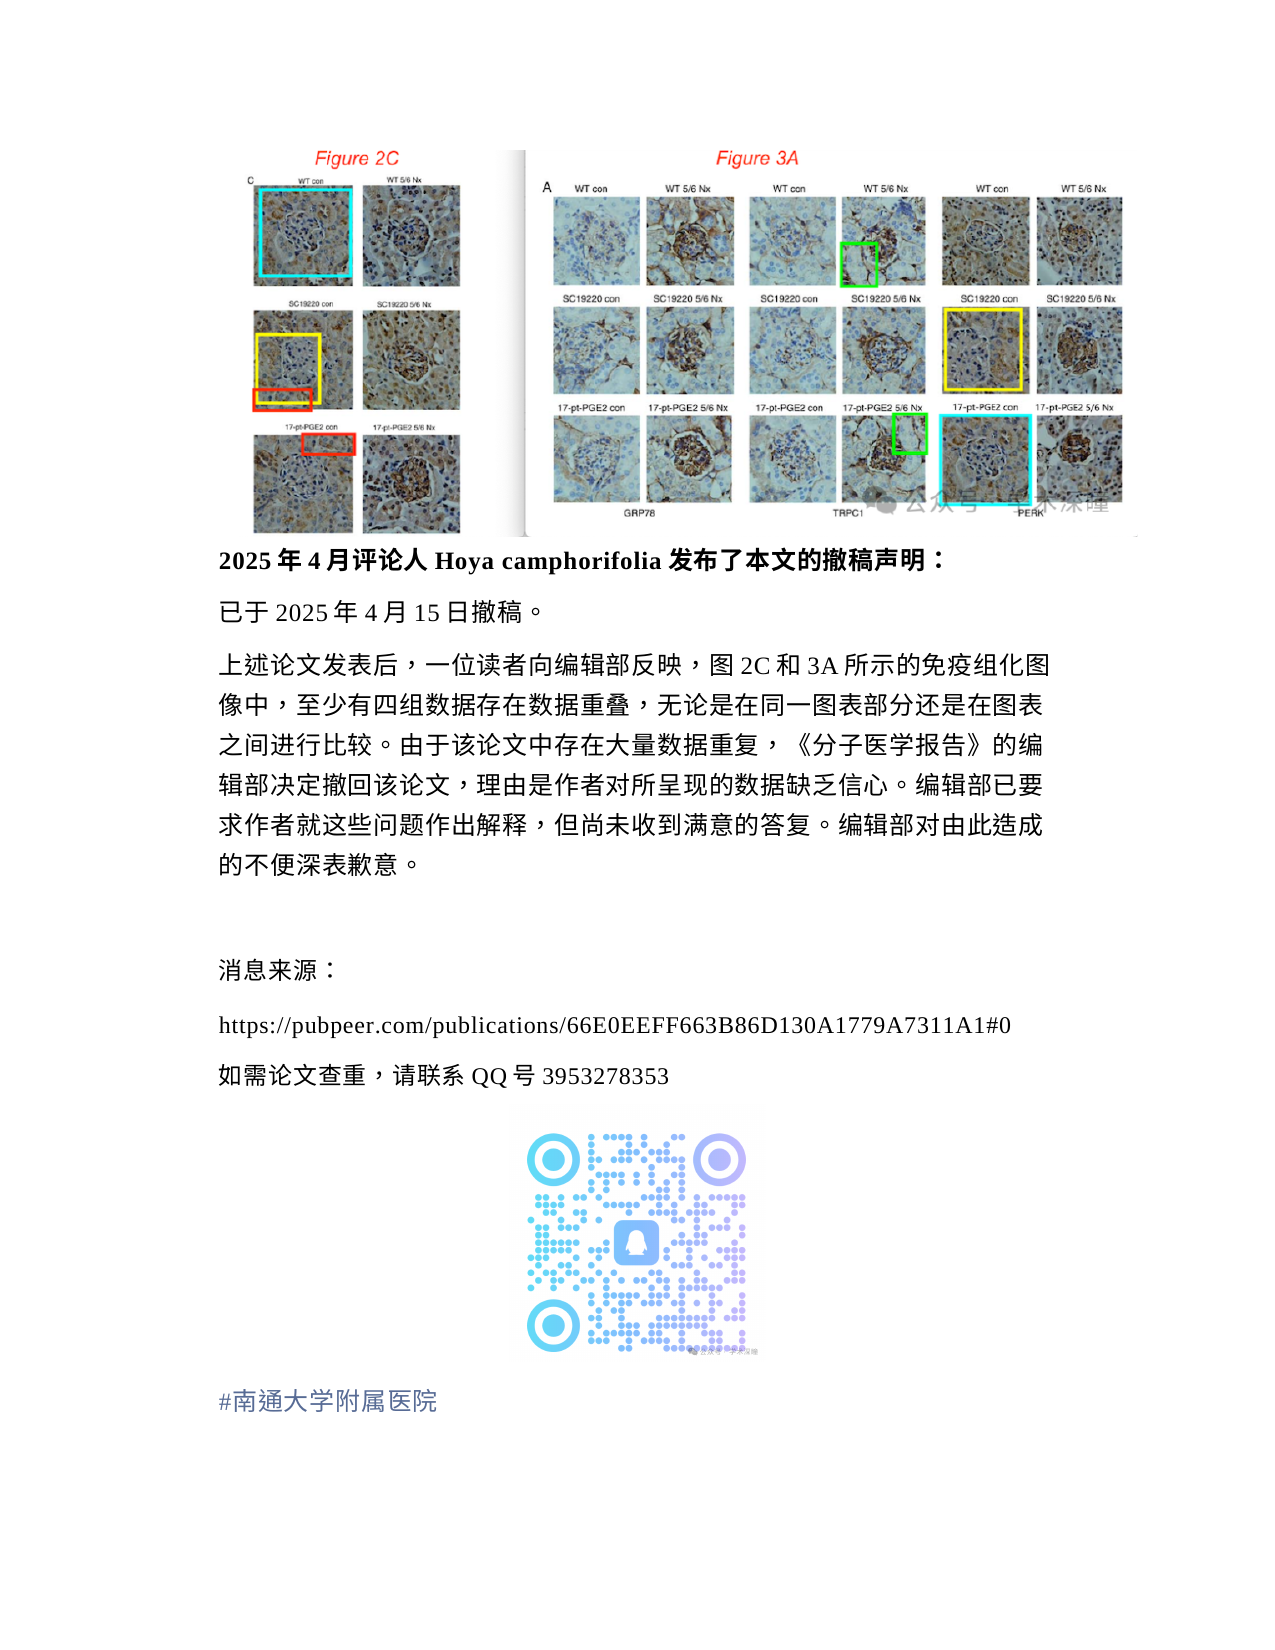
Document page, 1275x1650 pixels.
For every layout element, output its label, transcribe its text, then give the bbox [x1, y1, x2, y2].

text 上述论文发表后，一位读者向编辑部反映，图2C和3A所示的免疫组化图像中，至少有四组数据存在数据重叠，无论是在同一图表部分还是在图表之间进行比较。由于该论文中存在大量数据重复，《分子医学报告》的编辑部决定撤回该论文，理由是作者对所呈现的数据缺乏信心。编辑部已要求作者就这些问题作出解释，但尚未收到满意的答复。编辑部对由此造成的不便深表歉意。 [219, 642, 1056, 882]
text 如需论文查重，请联系QQ号3953278353 [219, 1052, 1056, 1092]
text https://pubpeer.com/publications/66E0EEFF663B86D130A1779A7311A1#0 [219, 999, 1056, 1039]
picture [509, 1104, 766, 1362]
picture [237, 150, 1138, 537]
text 已于2025年4月15日撤稿。 [219, 589, 1056, 629]
text #南通大学附属医院 [219, 1378, 1056, 1418]
text 消息来源： [219, 947, 1056, 987]
text 2025年4月评论人Hoya camphorifolia发布了本文的撤稿声明： [219, 537, 1056, 577]
